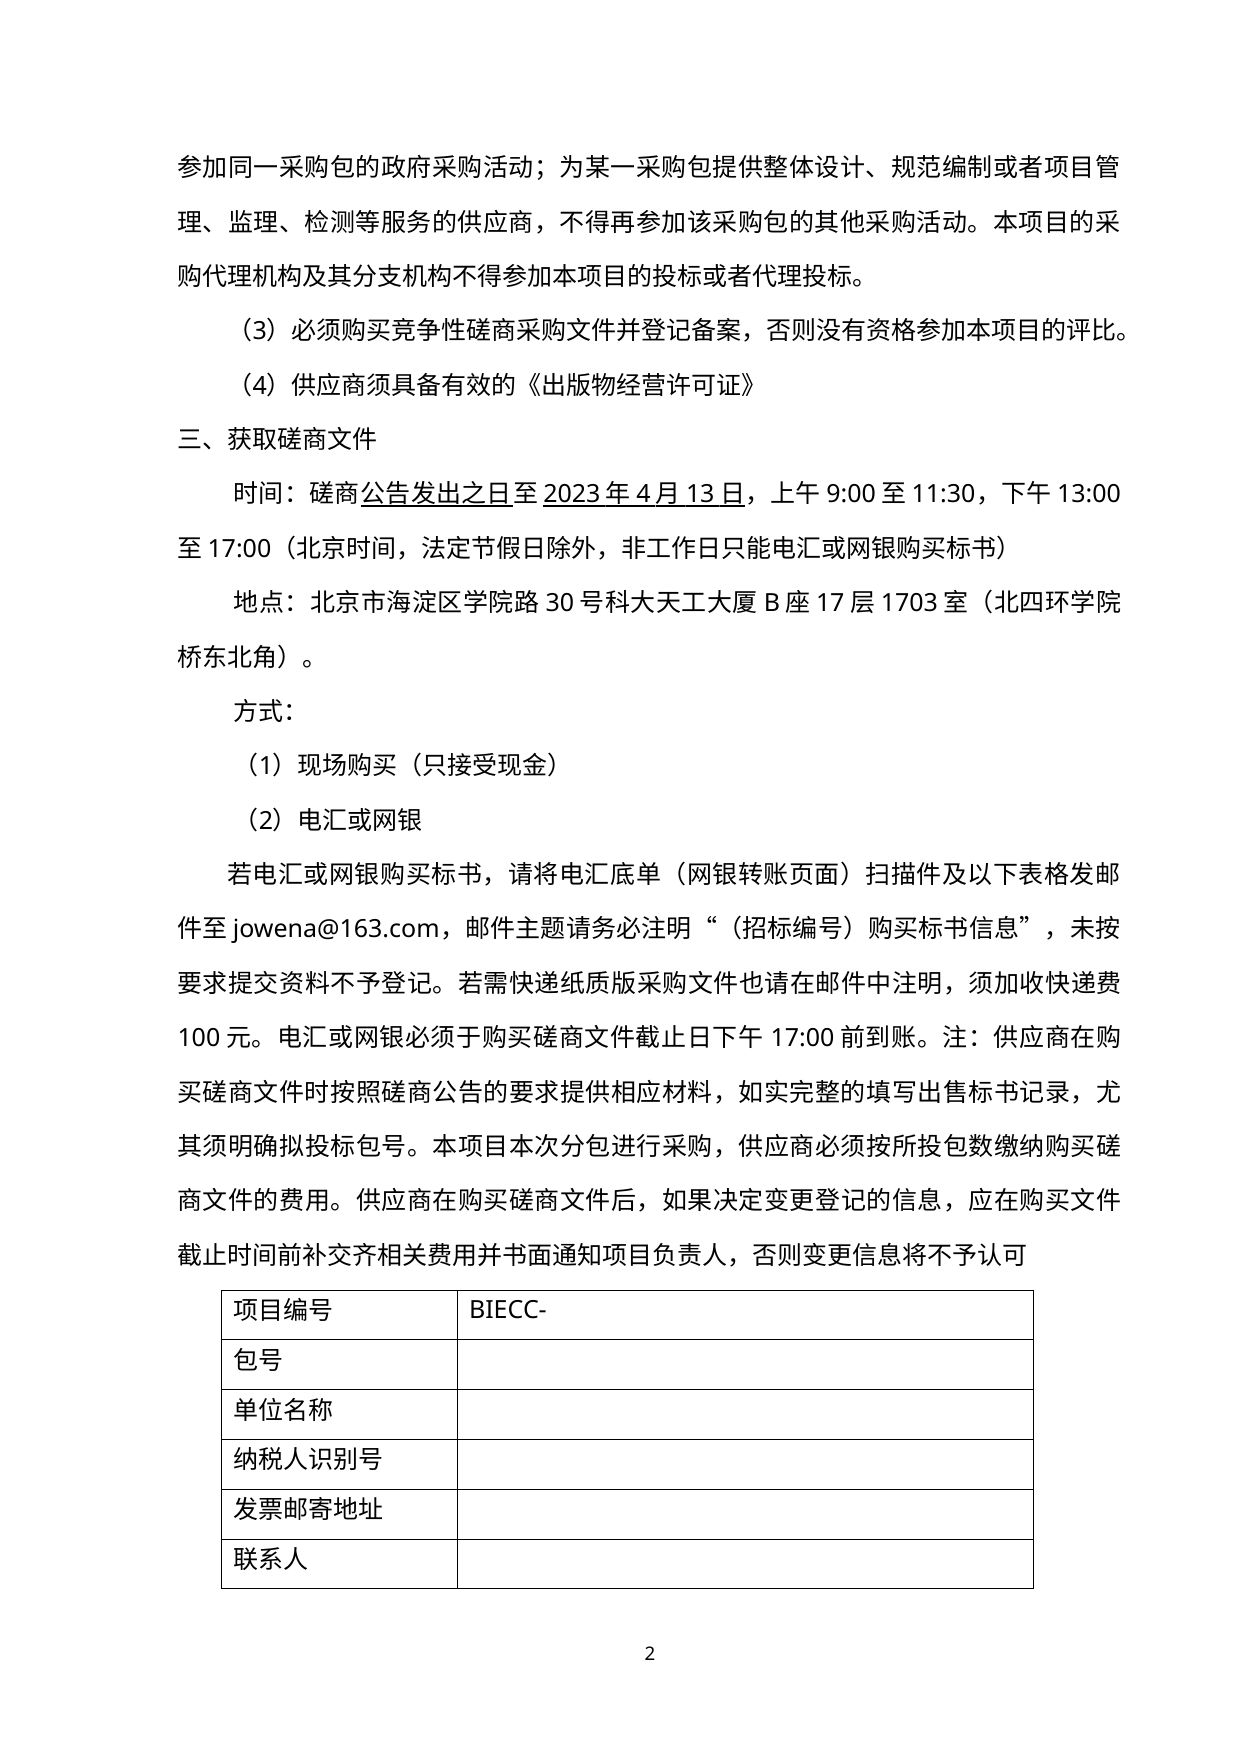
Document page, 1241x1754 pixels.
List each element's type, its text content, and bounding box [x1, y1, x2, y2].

text 若电汇或网银购买标书，请将电汇底单（网银转账页面）扫描件及以下表格发邮件至jowena@163.com，邮件主题请务必注明“（招标编号）购买标书信息”，未按要求提交资料不予登记。若需快递纸质版采购文件也请在邮件中注明，须加收快递费100元。电汇或网银必须于购买磋商文件截止日下午17:00前到账。注：供应商在购买磋商文件时按照磋商公告的要求提供相应材料，如实完整的填写出售标书记录，尤其须明确拟投标包号。本项目本次分包进行采购，供应商必须按所投包数缴纳购买磋商文件的费用。供应商在购买磋商文件后，如果决定变更登记的信息，应在购买文件截止时间前补交齐相关费用并书面通知项目负责人，否则变更信息将不予认可 [177, 854, 1122, 1271]
table_cell [458, 1440, 1033, 1489]
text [177, 148, 1122, 293]
text 地点：北京市海淀区学院路30号科大天工大厦B座17层1703室（北四环学院桥东北角）。 [177, 583, 1122, 673]
table_cell 单位名称 [222, 1390, 457, 1439]
table_cell 联系人 [222, 1540, 457, 1588]
text （4）供应商须具备有效的《出版物经营许可证》 [177, 365, 1122, 401]
table_cell 发票邮寄地址 [222, 1490, 457, 1538]
table_cell 纳税人识别号 [222, 1440, 457, 1489]
text 三、获取磋商文件 [177, 419, 1122, 456]
table_cell [458, 1540, 1033, 1588]
text （3）必须购买竞争性磋商采购文件并登记备案，否则没有资格参加本项目的评比。 [177, 311, 1122, 347]
table_cell [458, 1340, 1033, 1389]
table_header BIECC- [458, 1291, 1033, 1339]
table_cell 包号 [222, 1340, 457, 1389]
text 时间：磋商公告发出之日至2023年4月13日，上午9:00至11:30，下午13:00至17:00（北京时间，法定节假日除外，非工作日只能电汇或网银购买标书） [177, 474, 1122, 564]
table_header 项目编号 [222, 1291, 457, 1339]
table_cell [458, 1390, 1033, 1439]
text （2）电汇或网银 [177, 800, 1122, 836]
text 方式： [177, 691, 1122, 728]
table_cell [458, 1490, 1033, 1538]
text （1）现场购买（只接受现金） [177, 746, 1122, 782]
